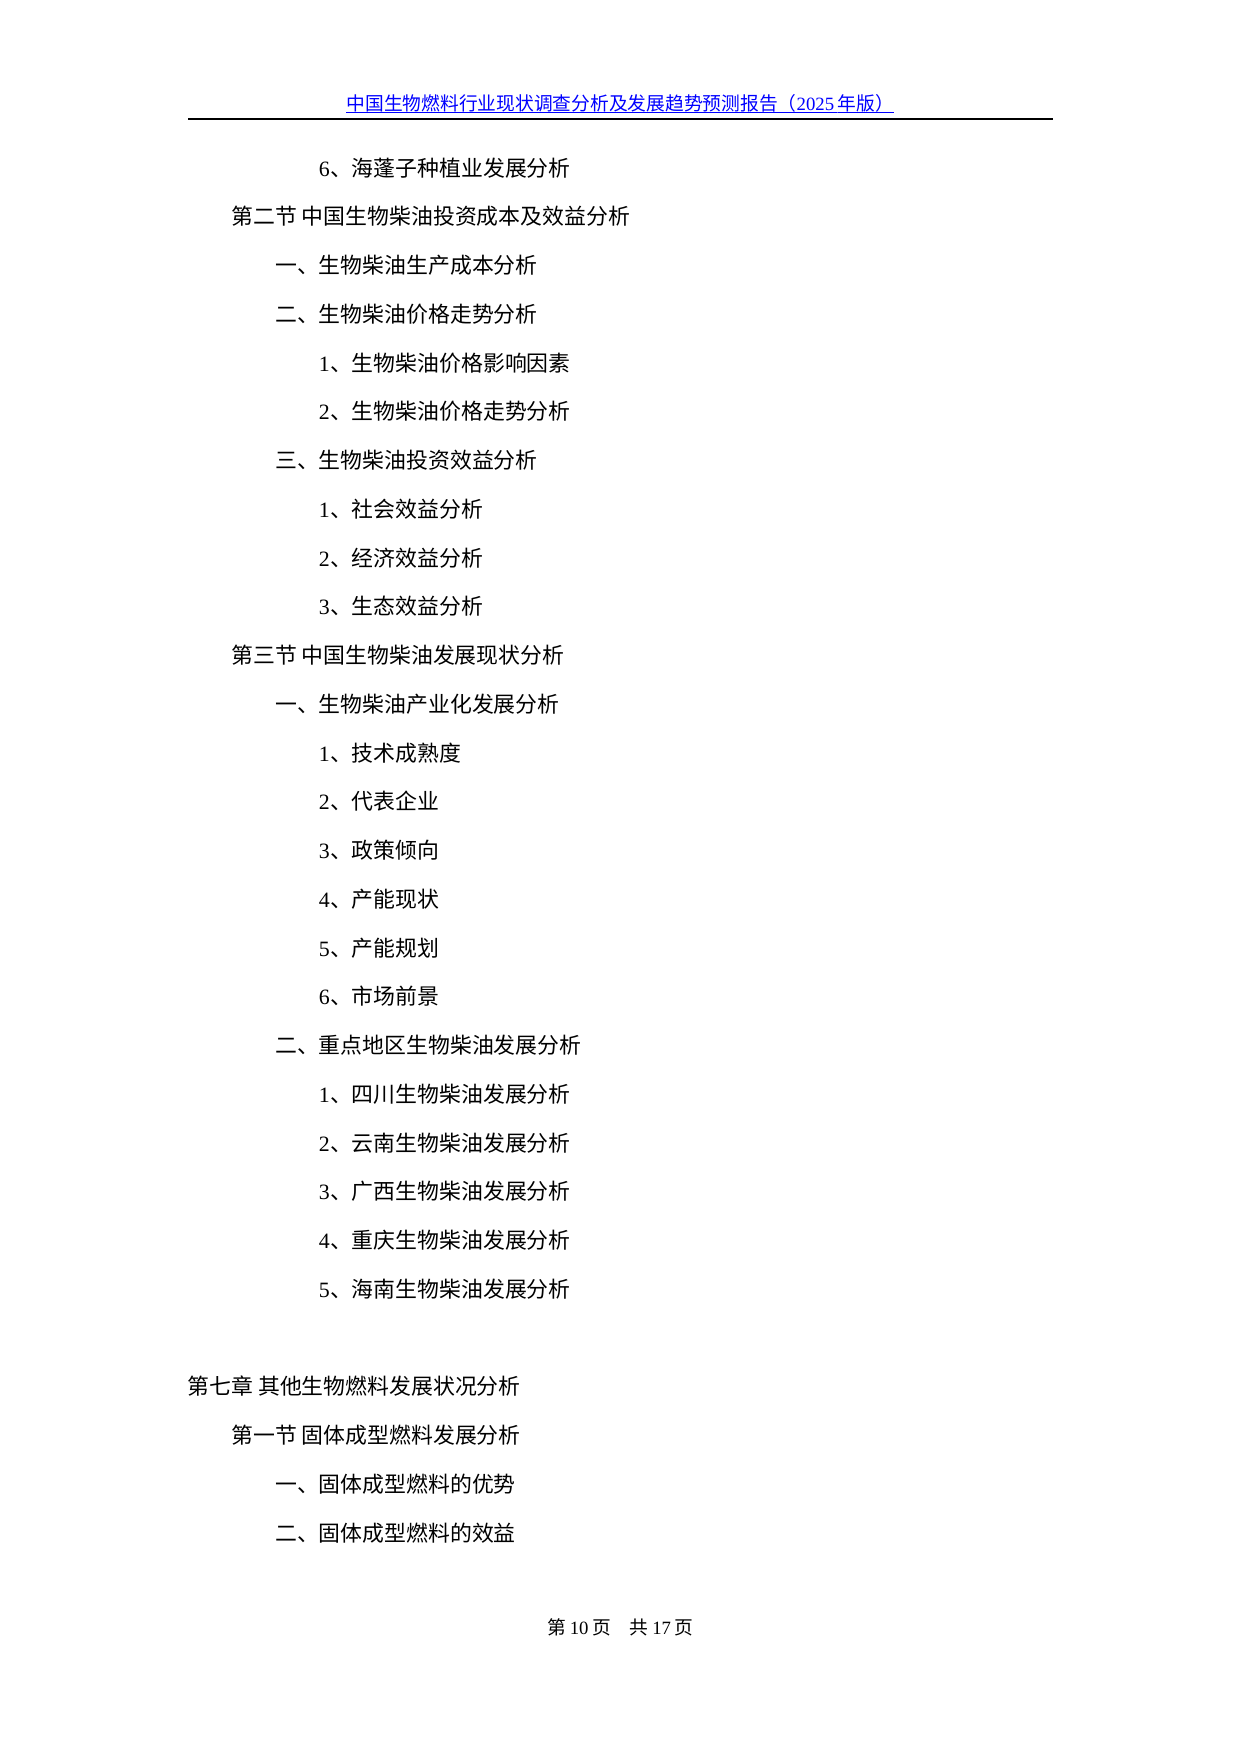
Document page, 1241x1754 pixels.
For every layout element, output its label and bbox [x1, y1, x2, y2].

text [187, 150, 1053, 1548]
